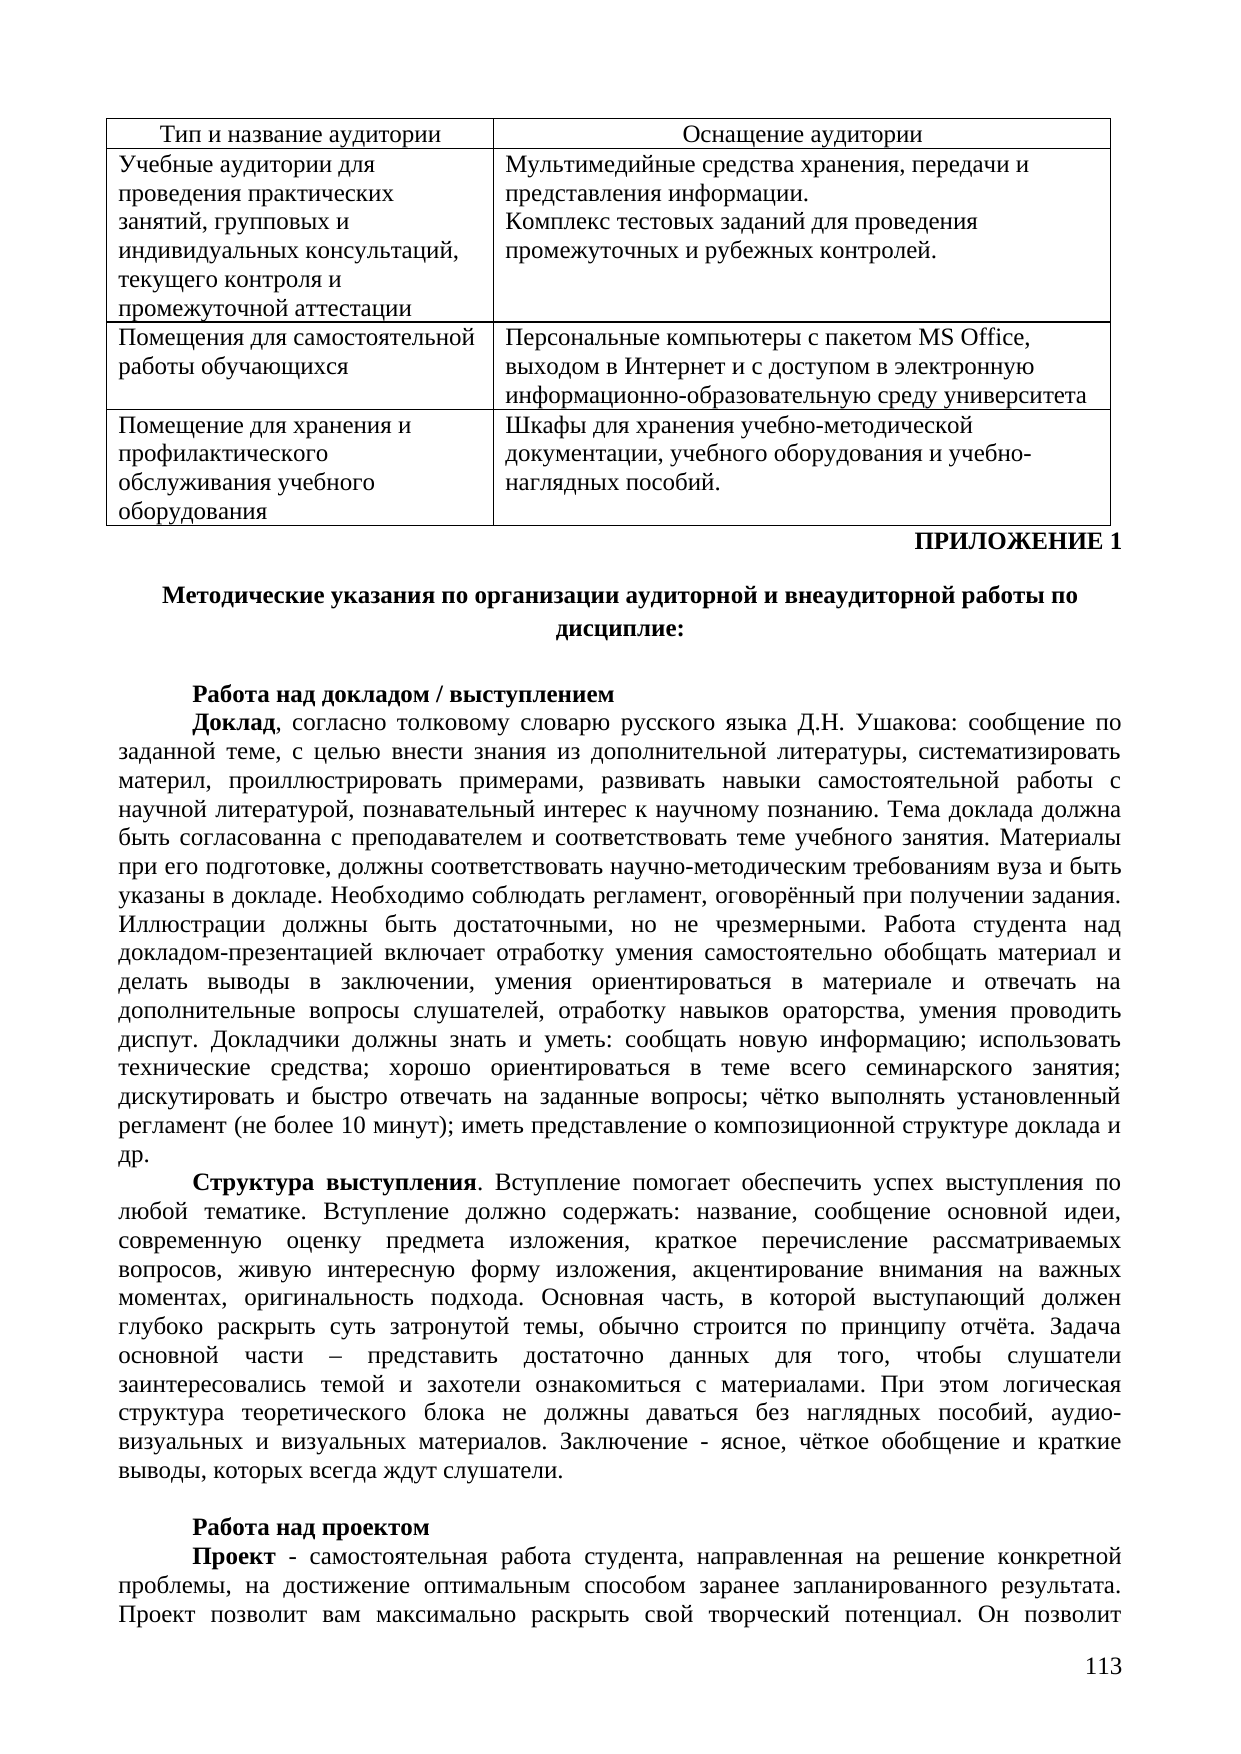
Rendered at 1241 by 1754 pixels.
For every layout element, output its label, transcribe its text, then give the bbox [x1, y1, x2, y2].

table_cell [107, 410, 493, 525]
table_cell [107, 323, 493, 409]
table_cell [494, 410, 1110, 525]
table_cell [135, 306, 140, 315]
text Работа над докладом / выступлением [118, 679, 1122, 707]
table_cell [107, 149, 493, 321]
text Структура выступления. Вступление помогает обеспечить успех выступления по любой тематике. Вступление должно содержать: название, сообщение основной идеи, современную оценку предмета изложения, краткое перечисление рассматриваемых вопросов, живую интересную форму изложения, акцентирование внимания на важных моментах, оригинальность подхода. Основная часть, в которой выступающий должен глубоко раскрыть суть затронутой темы, обычно строится по принципу отчёта. Задача основной части – представить достаточно данных для того, чтобы слушатели заинтересовались темой и захотели ознакомиться с материалами. При этом логическая структура теоретического блока не должны даваться без наглядных пособий, аудио-визуальных и визуальных материалов. Заключение - ясное, чёткое обобщение и краткие выводы, которых всегда ждут слушатели. [118, 1167, 1122, 1484]
text Методические указания по организации аудиторной и внеаудиторной работы по дисциплие: [118, 580, 1122, 641]
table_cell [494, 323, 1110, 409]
text Работа над проектом [118, 1512, 1122, 1541]
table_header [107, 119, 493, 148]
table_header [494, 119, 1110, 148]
text ПРИЛОЖЕНИЕ 1 [118, 526, 1122, 554]
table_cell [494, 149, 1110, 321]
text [118, 1541, 1122, 1627]
text Доклад, согласно толковому словарю русского языка Д.Н. Ушакова: сообщение по заданной теме, с целью внести знания из дополнительной литературы, систематизировать материл, проиллюстрировать примерами, развивать навыки самостоятельной работы с научной литературой, познавательный интерес к научному познанию. Тема доклада должна быть согласованна с преподавателем и соответствовать теме учебного занятия. Материалы при его подготовке, должны соответствовать научно-методическим требованиям вуза и быть указаны в докладе. Необходимо соблюдать регламент, оговорённый при получении задания. Иллюстрации должны быть достаточными, но не чрезмерными. Работа студента над докладом-презентацией включает отработку умения самостоятельно обобщать материал и делать выводы в заключении, умения ориентироваться в материале и отвечать на дополнительные вопросы слушателей, отработку навыков ораторства, умения проводить диспут. Докладчики должны знать и уметь: сообщать новую информацию; использовать технические средства; хорошо ориентироваться в теме всего семинарского занятия; дискутировать и быстро отвечать на заданные вопросы; чётко выполнять установленный регламент (не более 10 минут); иметь представление о композиционной структуре доклада и др. [118, 707, 1122, 1167]
